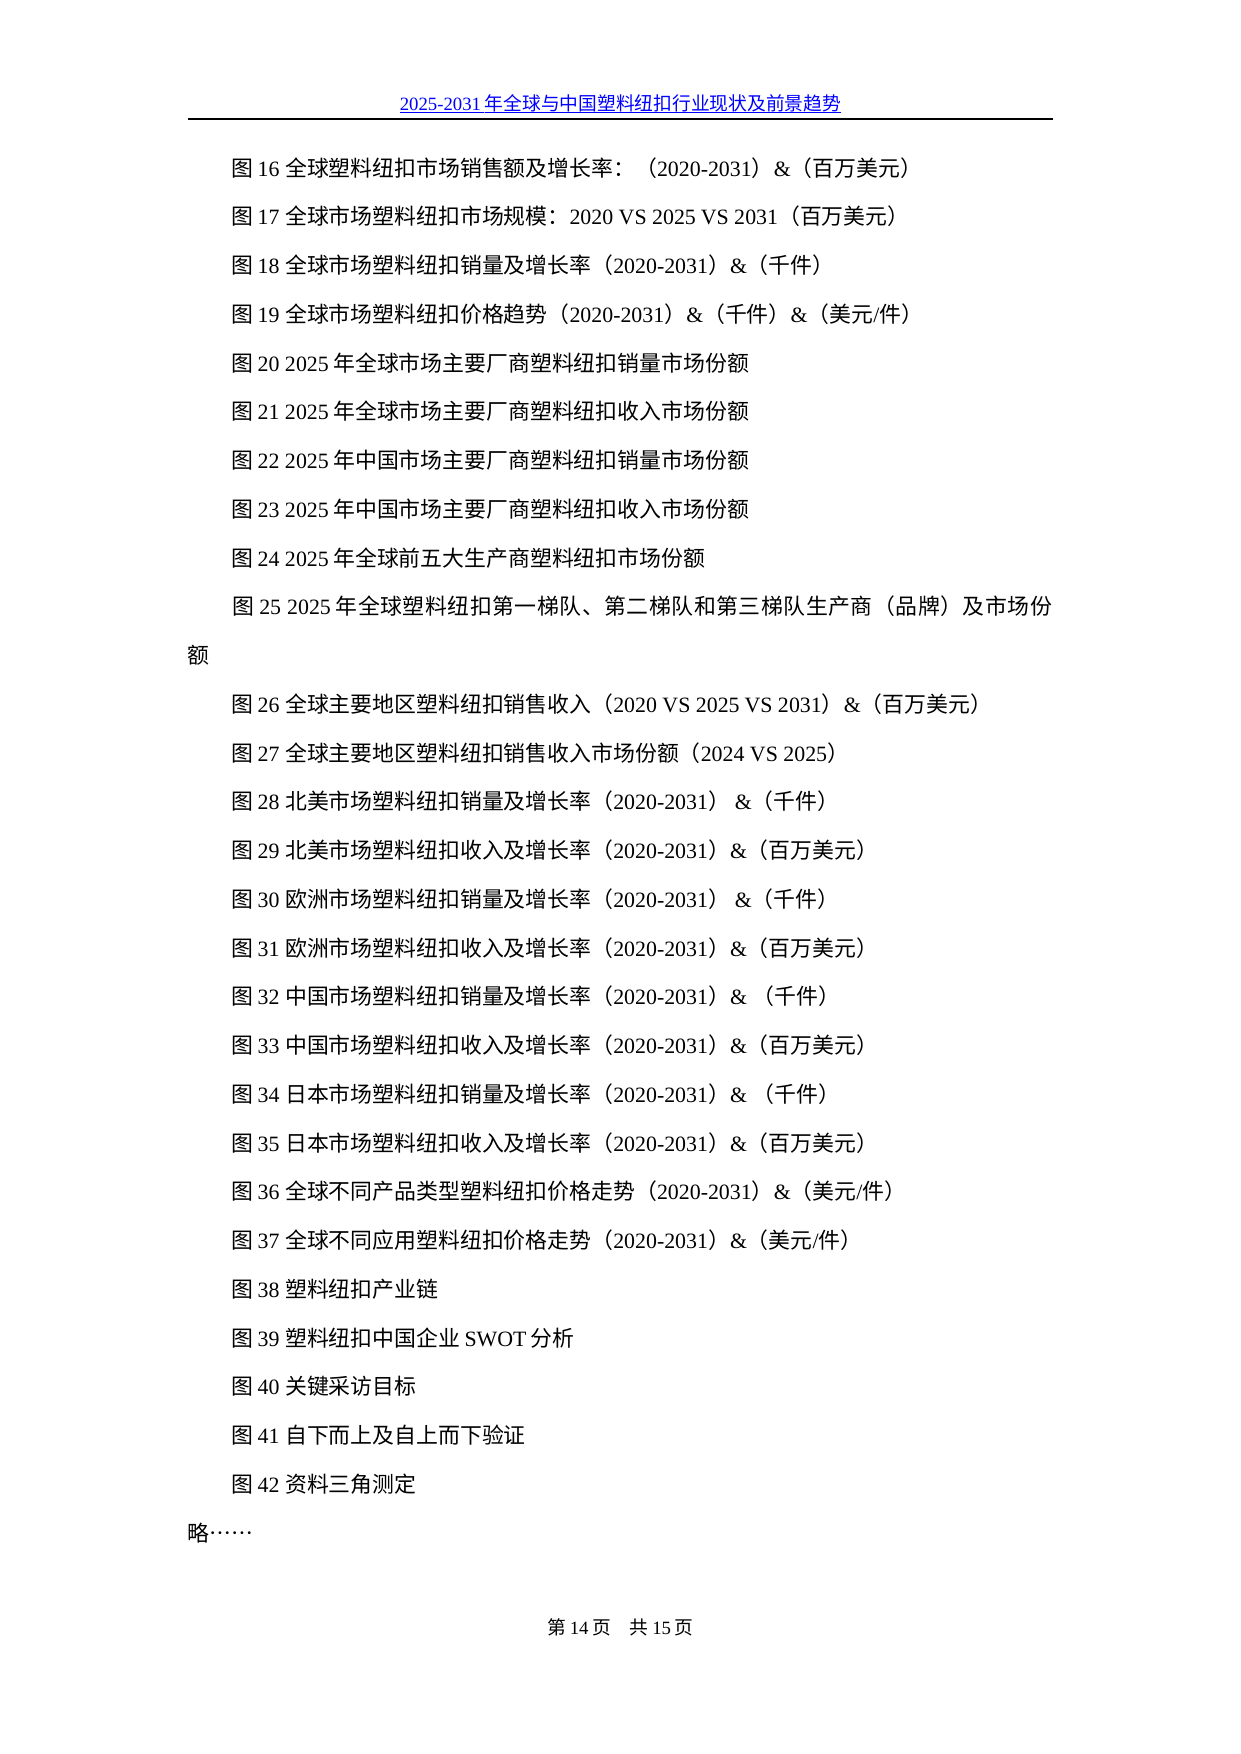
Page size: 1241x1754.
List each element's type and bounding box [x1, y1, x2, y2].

text [187, 150, 1053, 1548]
